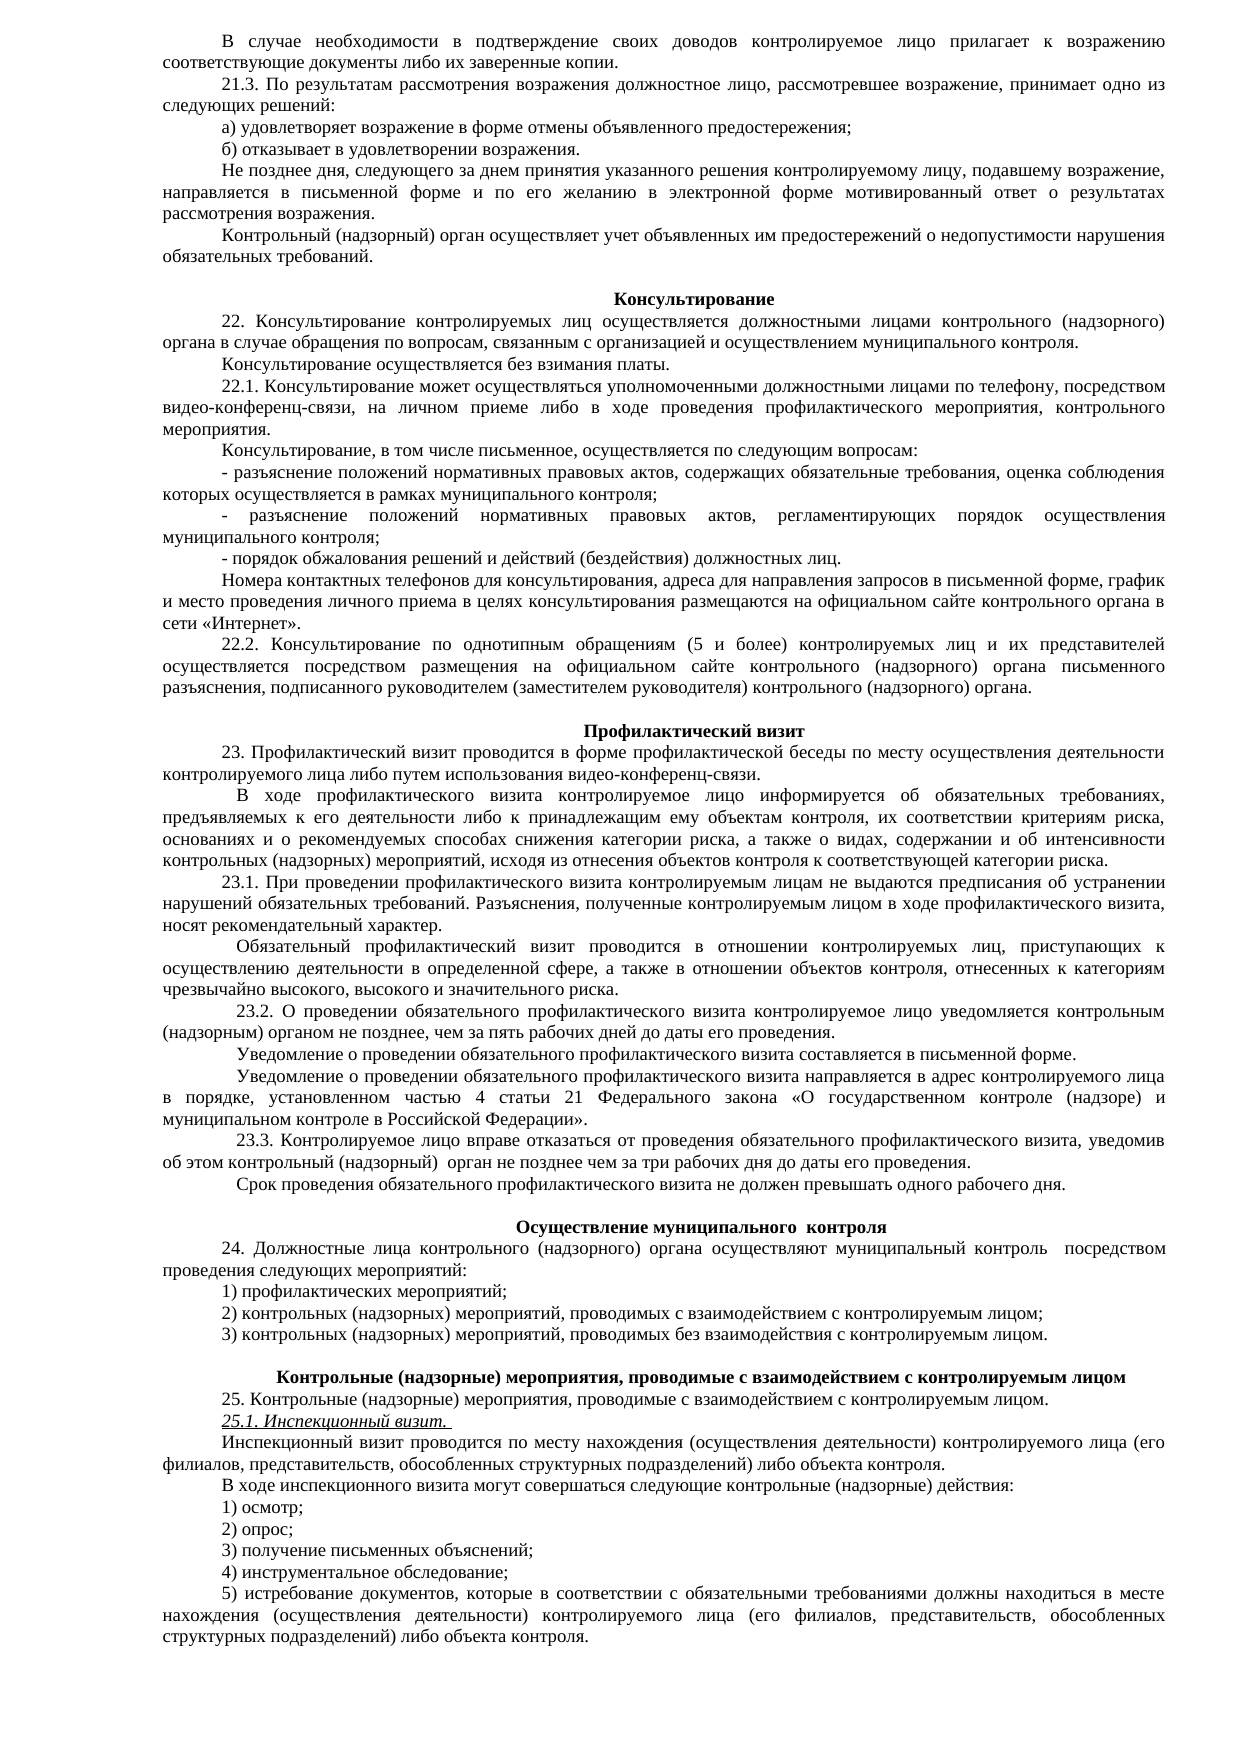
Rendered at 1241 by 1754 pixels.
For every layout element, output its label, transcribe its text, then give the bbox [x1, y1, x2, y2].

list 25.1. Инспекционный визит. [162, 1409, 1167, 1431]
text В ходе профилактического визита контролируемое лицо информируется об обязательных требованиях, предъявляемых к его деятельности либо к принадлежащим ему объектам контроля, их соответствии критериям риска, основаниях и о рекомендуемых способах снижения категории риска, а также о видах, содержании и об интенсивности контрольных (надзорных) мероприятий, исходя из отнесения объектов контроля к соответствующей категории риска. [162, 784, 1167, 871]
text 5) истребование документов, которые в соответствии с обязательными требованиями должны находиться в месте нахождения (осуществления деятельности) контролируемого лица (его филиалов, представительств, обособленных структурных подразделений) либо объекта контроля. [162, 1582, 1167, 1647]
text - разъяснение положений нормативных правовых актов, регламентирующих порядок осуществления муниципального контроля; [162, 504, 1167, 547]
text 2) опрос; [162, 1517, 1167, 1539]
text 21.3. По результатам рассмотрения возражения должностное лицо, рассмотревшее возражение, принимает одно из следующих решений: [162, 73, 1167, 116]
text 23. Профилактический визит проводится в форме профилактической беседы по месту осуществления деятельности контролируемого лица либо путем использования видео-конференц-связи. [162, 741, 1167, 784]
text Профилактический визит [162, 719, 1167, 741]
text 23.2. О проведении обязательного профилактического визита контролируемое лицо уведомляется контрольным (надзорным) органом не позднее, чем за пять рабочих дней до даты его проведения. [162, 1000, 1167, 1043]
text Консультирование [162, 288, 1167, 310]
text 2) контрольных (надзорных) мероприятий, проводимых с взаимодействием с контролируемым лицом; [162, 1302, 1167, 1323]
text Номера контактных телефонов для консультирования, адреса для направления запросов в письменной форме, график и место проведения личного приема в целях консультирования размещаются на официальном сайте контрольного органа в сети «Интернет». [162, 569, 1167, 633]
text Уведомление о проведении обязательного профилактического визита составляется в письменной форме. [162, 1043, 1167, 1064]
text Контрольные (надзорные) мероприятия, проводимые с взаимодействием с контролируемым лицом [162, 1366, 1167, 1388]
text 22.2. Консультирование по однотипным обращениям (5 и более) контролируемых лиц и их представителей осуществляется посредством размещения на официальном сайте контрольного (надзорного) органа письменного разъяснения, подписанного руководителем (заместителем руководителя) контрольного (надзорного) органа. [162, 633, 1167, 698]
text Контрольный (надзорный) орган осуществляет учет объявленных им предостережений о недопустимости нарушения обязательных требований. [162, 224, 1167, 267]
text Консультирование, в том числе письменное, осуществляется по следующим вопросам: [162, 439, 1167, 461]
text 1) осмотр; [162, 1496, 1167, 1517]
text Уведомление о проведении обязательного профилактического визита направляется в адрес контролируемого лица в порядке, установленном частью 4 статьи 21 Федерального закона «О государственном контроле (надзоре) и муниципальном контроле в Российской Федерации». [162, 1064, 1167, 1129]
text - порядок обжалования решений и действий (бездействия) должностных лиц. [162, 547, 1167, 569]
text Инспекционный визит проводится по месту нахождения (осуществления деятельности) контролируемого лица (его филиалов, представительств, обособленных структурных подразделений) либо объекта контроля. [162, 1431, 1167, 1474]
text б) отказывает в удовлетворении возражения. [162, 137, 1167, 159]
text Не позднее дня, следующего за днем принятия указанного решения контролируемому лицу, подавшему возражение, направляется в письменной форме и по его желанию в электронной форме мотивированный ответ о результатах рассмотрения возражения. [162, 159, 1167, 224]
text Консультирование осуществляется без взимания платы. [162, 353, 1167, 374]
text 22.1. Консультирование может осуществляться уполномоченными должностными лицами по телефону, посредством видео-конференц-связи, на личном приеме либо в ходе проведения профилактического мероприятия, контрольного мероприятия. [162, 374, 1167, 439]
text 24. Должностные лица контрольного (надзорного) органа осуществляют муниципальный контроль посредством проведения следующих мероприятий: [162, 1237, 1167, 1280]
text а) удовлетворяет возражение в форме отмены объявленного предостережения; [162, 116, 1167, 137]
text - разъяснение положений нормативных правовых актов, содержащих обязательные требования, оценка соблюдения которых осуществляется в рамках муниципального контроля; [162, 461, 1167, 504]
text 3) получение письменных объяснений; [162, 1539, 1167, 1561]
text В ходе инспекционного визита могут совершаться следующие контрольные (надзорные) действия: [162, 1474, 1167, 1496]
text Срок проведения обязательного профилактического визита не должен превышать одного рабочего дня. [162, 1172, 1167, 1194]
text Осуществление муниципального контроля [162, 1216, 1167, 1237]
text В случае необходимости в подтверждение своих доводов контролируемое лицо прилагает к возражению соответствующие документы либо их заверенные копии. [162, 29, 1167, 73]
text 25. Контрольные (надзорные) мероприятия, проводимые с взаимодействием с контролируемым лицом. [162, 1388, 1167, 1409]
text 23.1. При проведении профилактического визита контролируемым лицам не выдаются предписания об устранении нарушений обязательных требований. Разъяснения, полученные контролируемым лицом в ходе профилактического визита, носят рекомендательный характер. [162, 871, 1167, 935]
text Обязательный профилактический визит проводится в отношении контролируемых лиц, приступающих к осуществлению деятельности в определенной сфере, а также в отношении объектов контроля, отнесенных к категориям чрезвычайно высокого, высокого и значительного риска. [162, 935, 1167, 1000]
text 4) инструментальное обследование; [162, 1561, 1167, 1582]
text 3) контрольных (надзорных) мероприятий, проводимых без взаимодействия с контролируемым лицом. [162, 1323, 1167, 1345]
text 22. Консультирование контролируемых лиц осуществляется должностными лицами контрольного (надзорного) органа в случае обращения по вопросам, связанным с организацией и осуществлением муниципального контроля. [162, 310, 1167, 353]
text 1) профилактических мероприятий; [162, 1280, 1167, 1302]
text 23.3. Контролируемое лицо вправе отказаться от проведения обязательного профилактического визита, уведомив об этом контрольный (надзорный) орган не позднее чем за три рабочих дня до даты его проведения. [162, 1129, 1167, 1172]
